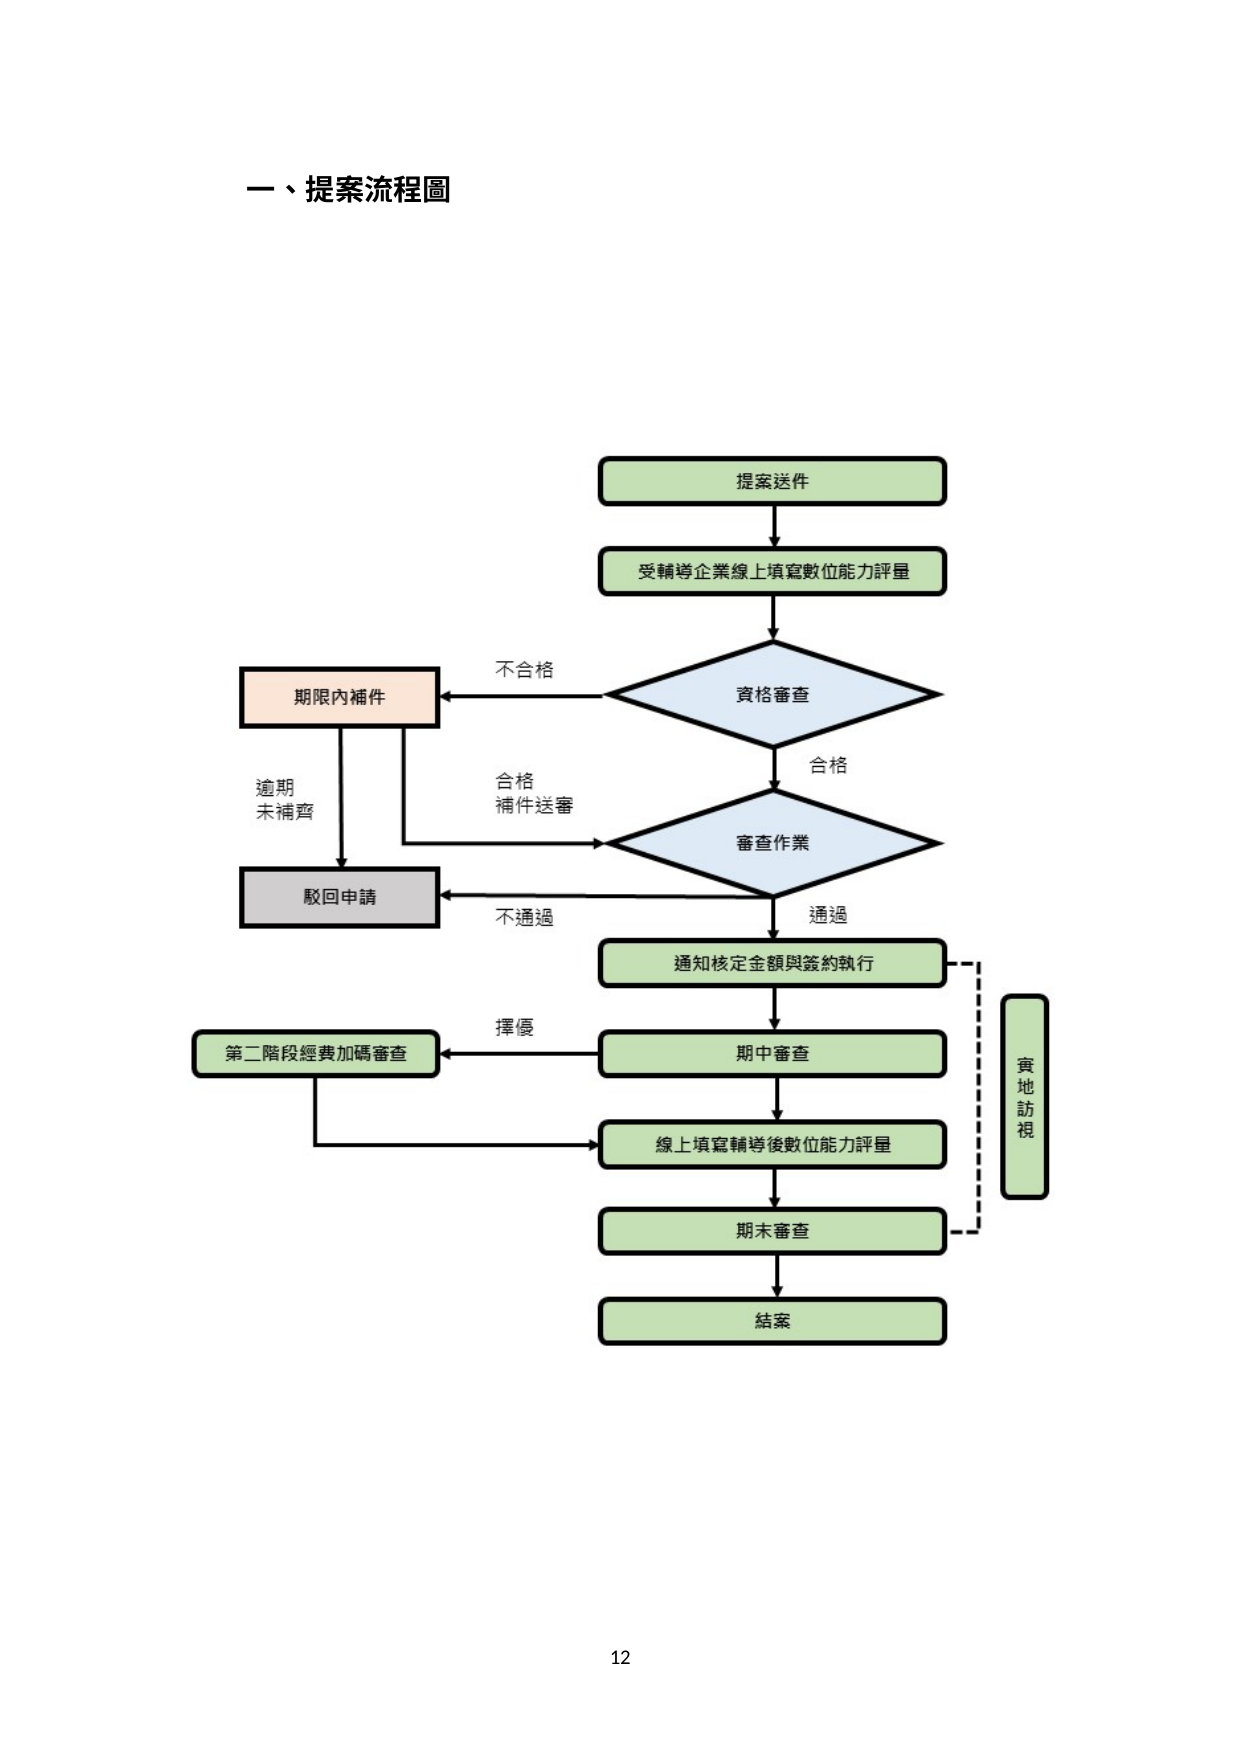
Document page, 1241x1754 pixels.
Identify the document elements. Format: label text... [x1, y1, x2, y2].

picture [144, 289, 1097, 1559]
list 提案流程圖 [247, 150, 1053, 225]
